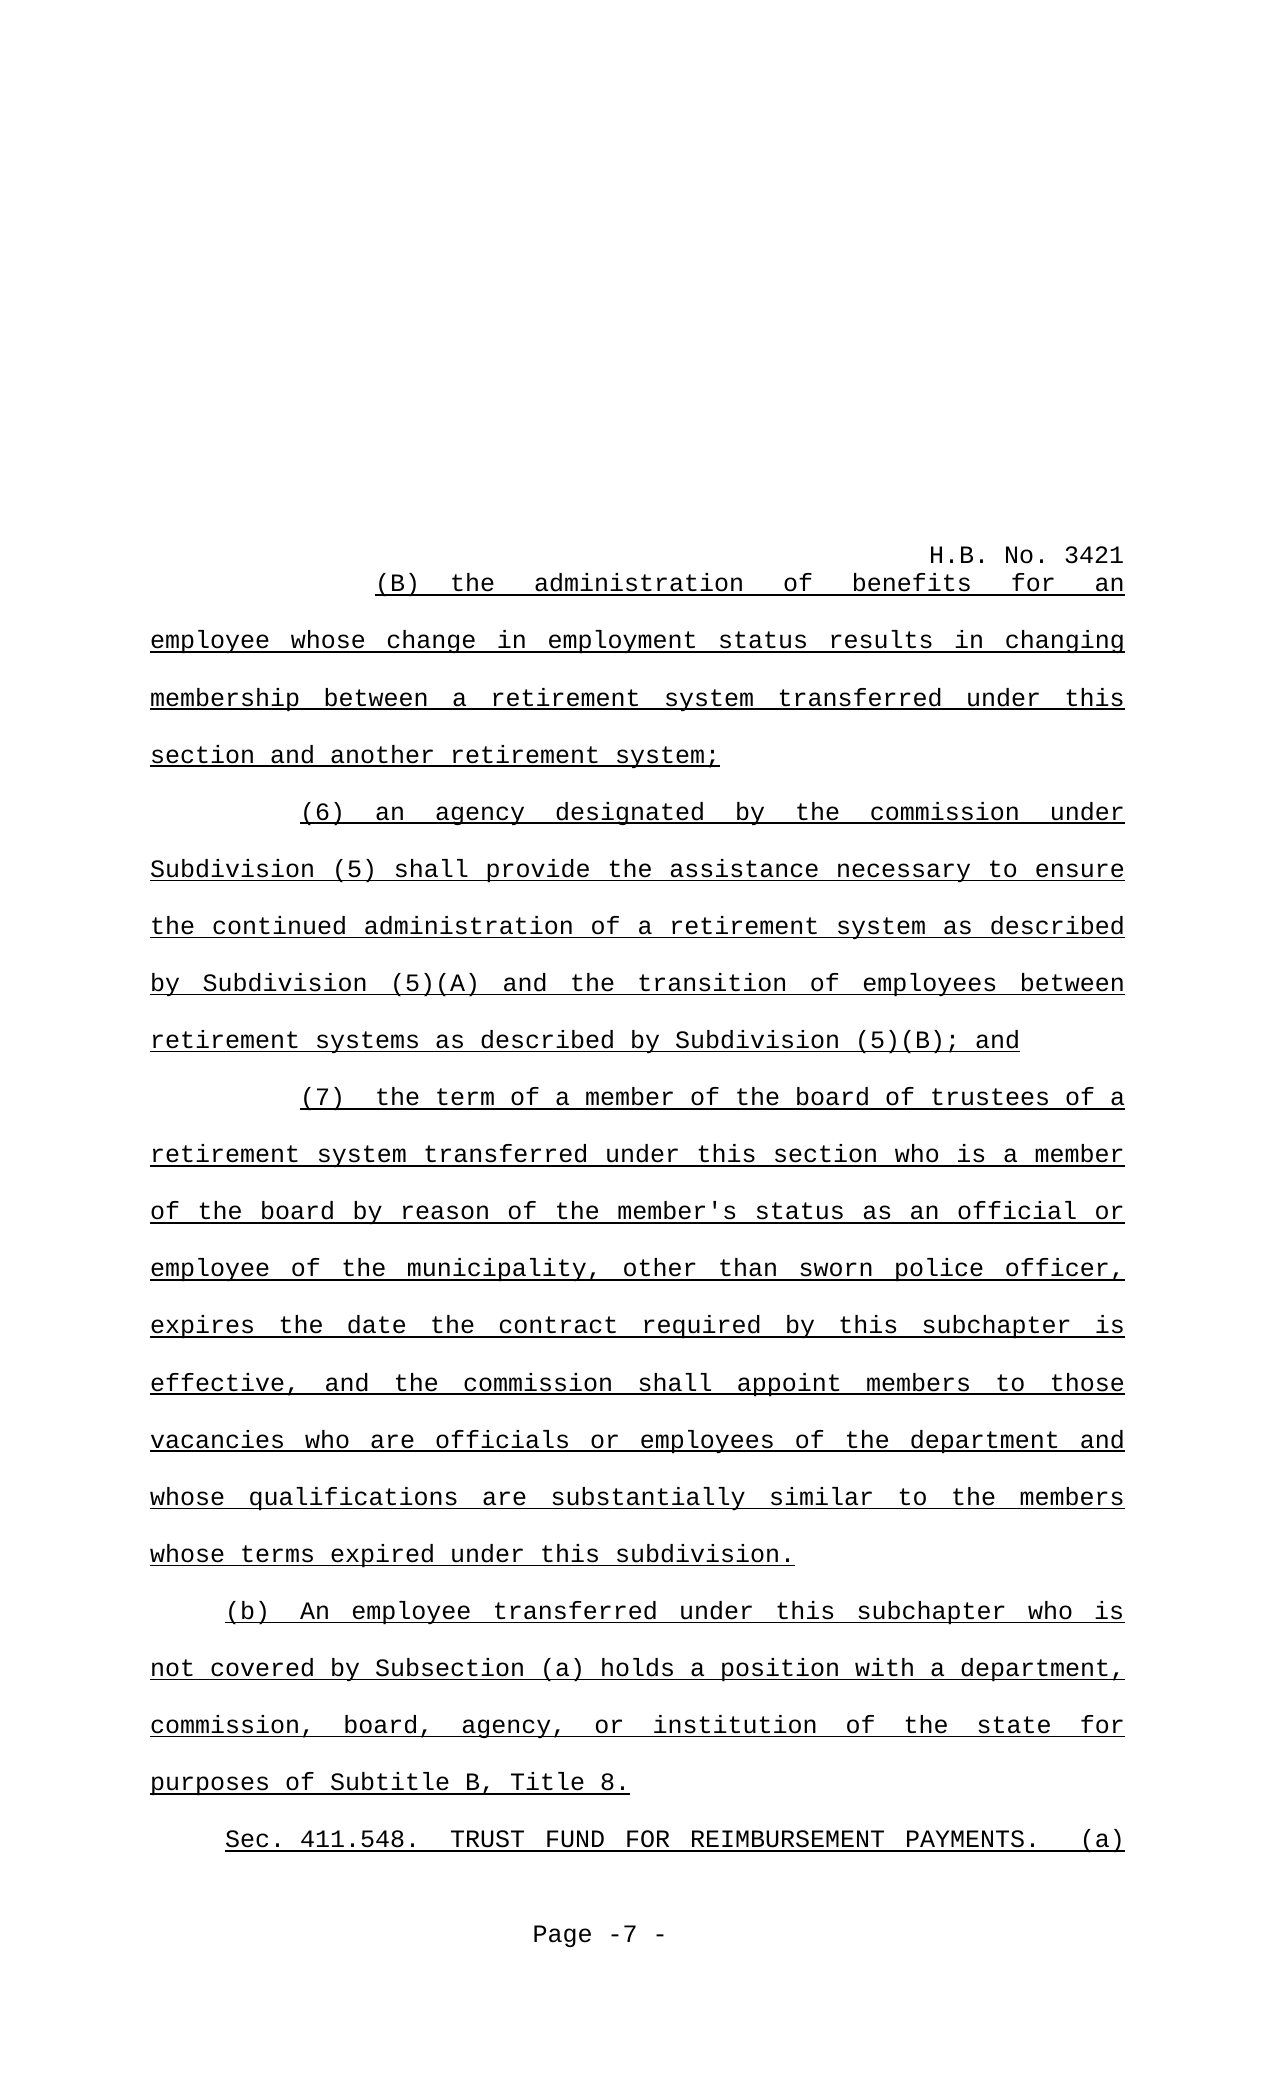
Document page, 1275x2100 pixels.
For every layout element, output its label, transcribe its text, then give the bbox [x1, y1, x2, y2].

text (7) the term of a member of the board of trustees of a retirement system transferred under this section who is a member of the board by reason of the member's status as an official or employee of the municipality, other than sworn police officer, expires the date the contract required by this subchapter is effective, and the commission shall appoint members to those vacancies who are officials or employees of the department and whose qualifications are substantially similar to the members whose terms expired under this subdivision. [150, 1281, 1125, 1336]
text (6) an agency designated by the commission under Subdivision (5) shall provide the assistance necessary to ensure the continued administration of a retirement system as described by Subdivision (5)(A) and the transition of employees between retirement systems as described by Subdivision (5)(B); and [150, 938, 1125, 994]
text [150, 1827, 1125, 1855]
text (6) an agency designated by the commission under Subdivision (5) shall provide the assistance necessary to ensure the continued administration of a retirement system as described by Subdivision (5)(A) and the transition of employees between retirement systems as described by Subdivision (5)(B); and [150, 881, 1125, 937]
text (7) the term of a member of the board of trustees of a retirement system transferred under this section who is a member of the board by reason of the member's status as an official or employee of the municipality, other than sworn police officer, expires the date the contract required by this subchapter is effective, and the commission shall appoint members to those vacancies who are officials or employees of the department and whose qualifications are substantially similar to the members whose terms expired under this subdivision. [150, 1338, 1125, 1393]
text (7) the term of a member of the board of trustees of a retirement system transferred under this section who is a member of the board by reason of the member's status as an official or employee of the municipality, other than sworn police officer, expires the date the contract required by this subchapter is effective, and the commission shall appoint members to those vacancies who are officials or employees of the department and whose qualifications are substantially similar to the members whose terms expired under this subdivision. [150, 1395, 1125, 1450]
text (b) An employee transferred under this subchapter who is not covered by Subsection (a) holds a position with a department, commission, board, agency, or institution of the state for purposes of Subtitle B, Title 8. [150, 1737, 1125, 1798]
text (b) An employee transferred under this subchapter who is not covered by Subsection (a) holds a position with a department, commission, board, agency, or institution of the state for purposes of Subtitle B, Title 8. [150, 1598, 1125, 1679]
text (7) the term of a member of the board of trustees of a retirement system transferred under this section who is a member of the board by reason of the member's status as an official or employee of the municipality, other than sworn police officer, expires the date the contract required by this subchapter is effective, and the commission shall appoint members to those vacancies who are officials or employees of the department and whose qualifications are substantially similar to the members whose terms expired under this subdivision. [150, 1509, 1125, 1570]
text (7) the term of a member of the board of trustees of a retirement system transferred under this section who is a member of the board by reason of the member's status as an official or employee of the municipality, other than sworn police officer, expires the date the contract required by this subchapter is effective, and the commission shall appoint members to those vacancies who are officials or employees of the department and whose qualifications are substantially similar to the members whose terms expired under this subdivision. [150, 1084, 1125, 1165]
text (7) the term of a member of the board of trustees of a retirement system transferred under this section who is a member of the board by reason of the member's status as an official or employee of the municipality, other than sworn police officer, expires the date the contract required by this subchapter is effective, and the commission shall appoint members to those vacancies who are officials or employees of the department and whose qualifications are substantially similar to the members whose terms expired under this subdivision. [150, 1167, 1125, 1222]
text (B) the administration of benefits for an employee whose change in employment status results in changing membership between a retirement system transferred under this section and another retirement system; [150, 653, 1125, 708]
text (b) An employee transferred under this subchapter who is not covered by Subsection (a) holds a position with a department, commission, board, agency, or institution of the state for purposes of Subtitle B, Title 8. [150, 1680, 1125, 1736]
text (6) an agency designated by the commission under Subdivision (5) shall provide the assistance necessary to ensure the continued administration of a retirement system as described by Subdivision (5)(A) and the transition of employees between retirement systems as described by Subdivision (5)(B); and [150, 995, 1125, 1056]
text (6) an agency designated by the commission under Subdivision (5) shall provide the assistance necessary to ensure the continued administration of a retirement system as described by Subdivision (5)(A) and the transition of employees between retirement systems as described by Subdivision (5)(B); and [150, 799, 1125, 880]
text (7) the term of a member of the board of trustees of a retirement system transferred under this section who is a member of the board by reason of the member's status as an official or employee of the municipality, other than sworn police officer, expires the date the contract required by this subchapter is effective, and the commission shall appoint members to those vacancies who are officials or employees of the department and whose qualifications are substantially similar to the members whose terms expired under this subdivision. [150, 1224, 1125, 1279]
text (B) the administration of benefits for an employee whose change in employment status results in changing membership between a retirement system transferred under this section and another retirement system; [150, 571, 1125, 651]
text (7) the term of a member of the board of trustees of a retirement system transferred under this section who is a member of the board by reason of the member's status as an official or employee of the municipality, other than sworn police officer, expires the date the contract required by this subchapter is effective, and the commission shall appoint members to those vacancies who are officials or employees of the department and whose qualifications are substantially similar to the members whose terms expired under this subdivision. [150, 1452, 1125, 1508]
text (B) the administration of benefits for an employee whose change in employment status results in changing membership between a retirement system transferred under this section and another retirement system; [150, 710, 1125, 771]
